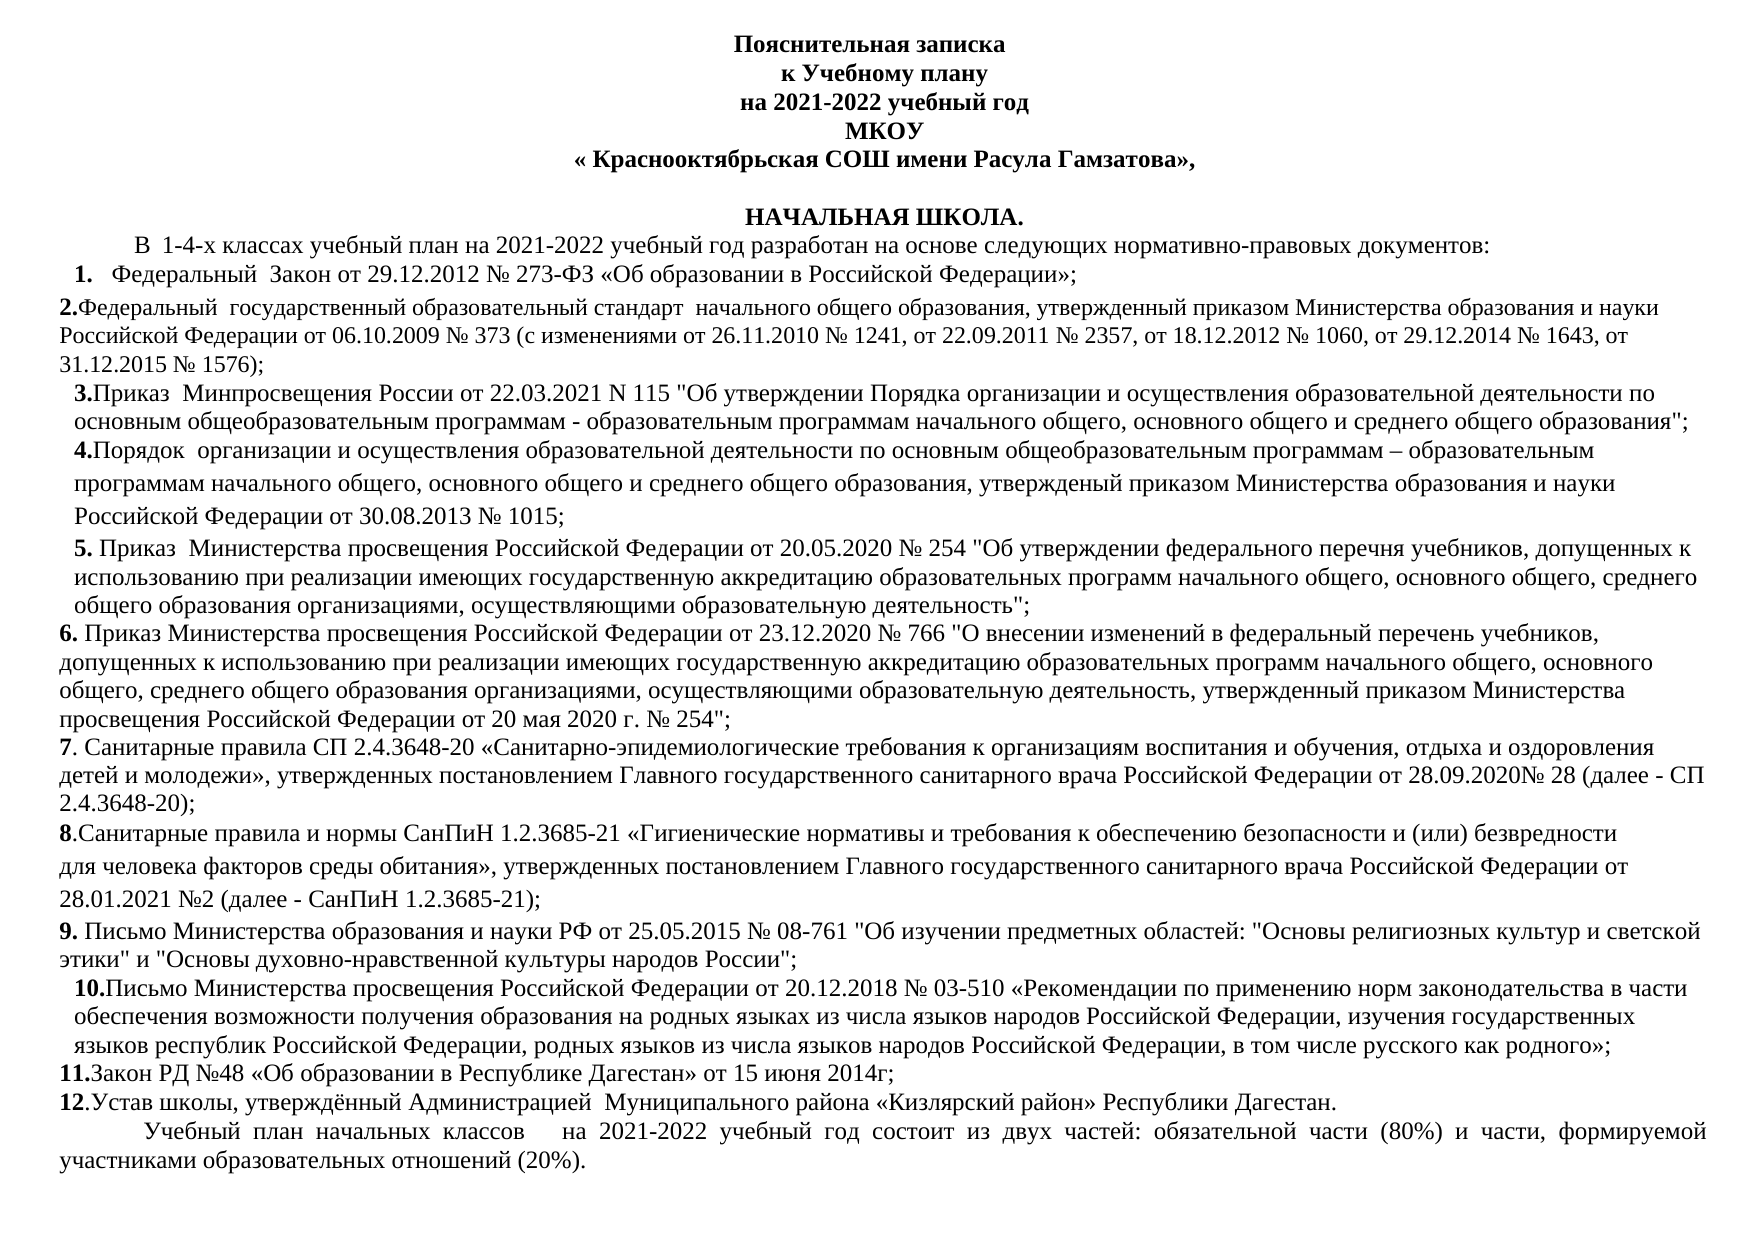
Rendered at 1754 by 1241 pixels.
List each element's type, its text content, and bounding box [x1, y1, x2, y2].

text 7. Санитарные правила СП 2.4.3648-20 «Санитарно-эпидемиологические требования к организациям воспитания и обучения, отдыха и оздоровления детей и молодежи», утвержденных постановлением Главного государственного санитарного врача Российской Федерации от 28.09.2020№ 28 (далее - СП 2.4.3648-20); [59, 733, 1709, 816]
text 4.Порядок организации и осуществления образовательной деятельности по основным общеобразовательным программам – образовательным программам начального общего, основного общего и среднего общего образования, утвержденый приказом Министерства образования и науки Российской Федерации от 30.08.2013 № 1015; [74, 435, 1641, 530]
text 6. Приказ Министерства просвещения Российской Федерации от 23.12.2020 № 766 "О внесении изменений в федеральный перечень учебников, допущенных к использованию при реализации имеющих государственную аккредитацию образовательных программ начального общего, основного общего, среднего общего образования организациями, осуществляющими образовательную деятельность, утвержденный приказом Министерства просвещения Российской Федерации от 20 мая 2020 г. № 254"; [59, 619, 1709, 733]
text 3.Приказ Минпросвещения России от 22.03.2021 N 115 "Об утверждении Порядка организации и осуществления образовательной деятельности по основным общеобразовательным программам - образовательным программам начального общего, основного общего и среднего общего образования"; [74, 379, 1709, 435]
text 8.Санитарные правила и нормы СанПиН 1.2.3685-21 «Гигиенические нормативы и требования к обеспечению безопасности и (или) безвредности для человека факторов среды обитания», утвержденных постановлением Главного государственного санитарного врача Российской Федерации от 28.01.2021 №2 (далее - СанПиН 1.2.3685-21); [59, 818, 1641, 913]
text 11.Закон РД №48 «Об образовании в Республике Дагестан» от 15 июня 2014г; [59, 1059, 1709, 1087]
list Федеральный Закон от 29.12.2012 № 273-ФЗ «Об образовании в Российской Федерации»; [74, 259, 1641, 287]
list 1-4-х классах учебный план на 2021-2022 учебный год разработан на основе следующих нормативно-правовых документов: [59, 231, 1709, 259]
text НАЧАЛЬНАЯ ШКОЛА. [59, 202, 1709, 231]
text 5. Приказ Министерства просвещения Российской Федерации от 20.05.2020 № 254 "Об утверждении федерального перечня учебников, допущенных к использованию при реализации имеющих государственную аккредитацию образовательных программ начального общего, основного общего, среднего общего образования организациями, осуществляющими образовательную деятельность"; [74, 534, 1709, 619]
text МКОУ [59, 116, 1709, 144]
text к Учебному плану [59, 58, 1709, 87]
text 9. Письмо Министерства образования и науки РФ от 25.05.2015 № 08-761 "Об изучении предметных областей: "Основы религиозных культур и светской этики" и "Основы духовно-нравственной культуры народов России"; [59, 917, 1709, 973]
text 10.Письмо Министерства просвещения Российской Федерации от 20.12.2018 № 03-510 «Рекомендации по применению норм законодательства в части обеспечения возможности получения образования на родных языках из числа языков народов Российской Федерации, изучения государственных языков республик Российской Федерации, родных языков из числа языков народов Российской Федерации, в том числе русского как родного»; [74, 973, 1709, 1059]
text « Краснооктябрьская СОШ имени Расула Гамзатова», [59, 144, 1709, 173]
text 2.Федеральный государственный образовательный стандарт начального общего образования, утвержденный приказом Министерства образования и науки Российской Федерации от 06.10.2009 № 373 (с изменениями от 26.11.2010 № 1241, от 22.09.2011 № 2357, от 18.12.2012 № 1060, от 29.12.2014 № 1643, от 31.12.2015 № 1576); [59, 292, 1709, 378]
text на 2021-2022 учебный год [59, 87, 1709, 116]
text 12.Устав школы, утверждённый Администрацией Муниципального района «Кизлярский район» Республики Дагестан. [59, 1087, 1709, 1116]
text Учебный план начальных классов на 2021-2022 учебный год состоит из двух частей: обязательной части (80%) и части, формируемой участниками образовательных отношений (20%). [59, 1116, 1709, 1173]
text Пояснительная записка [29, 29, 1709, 58]
